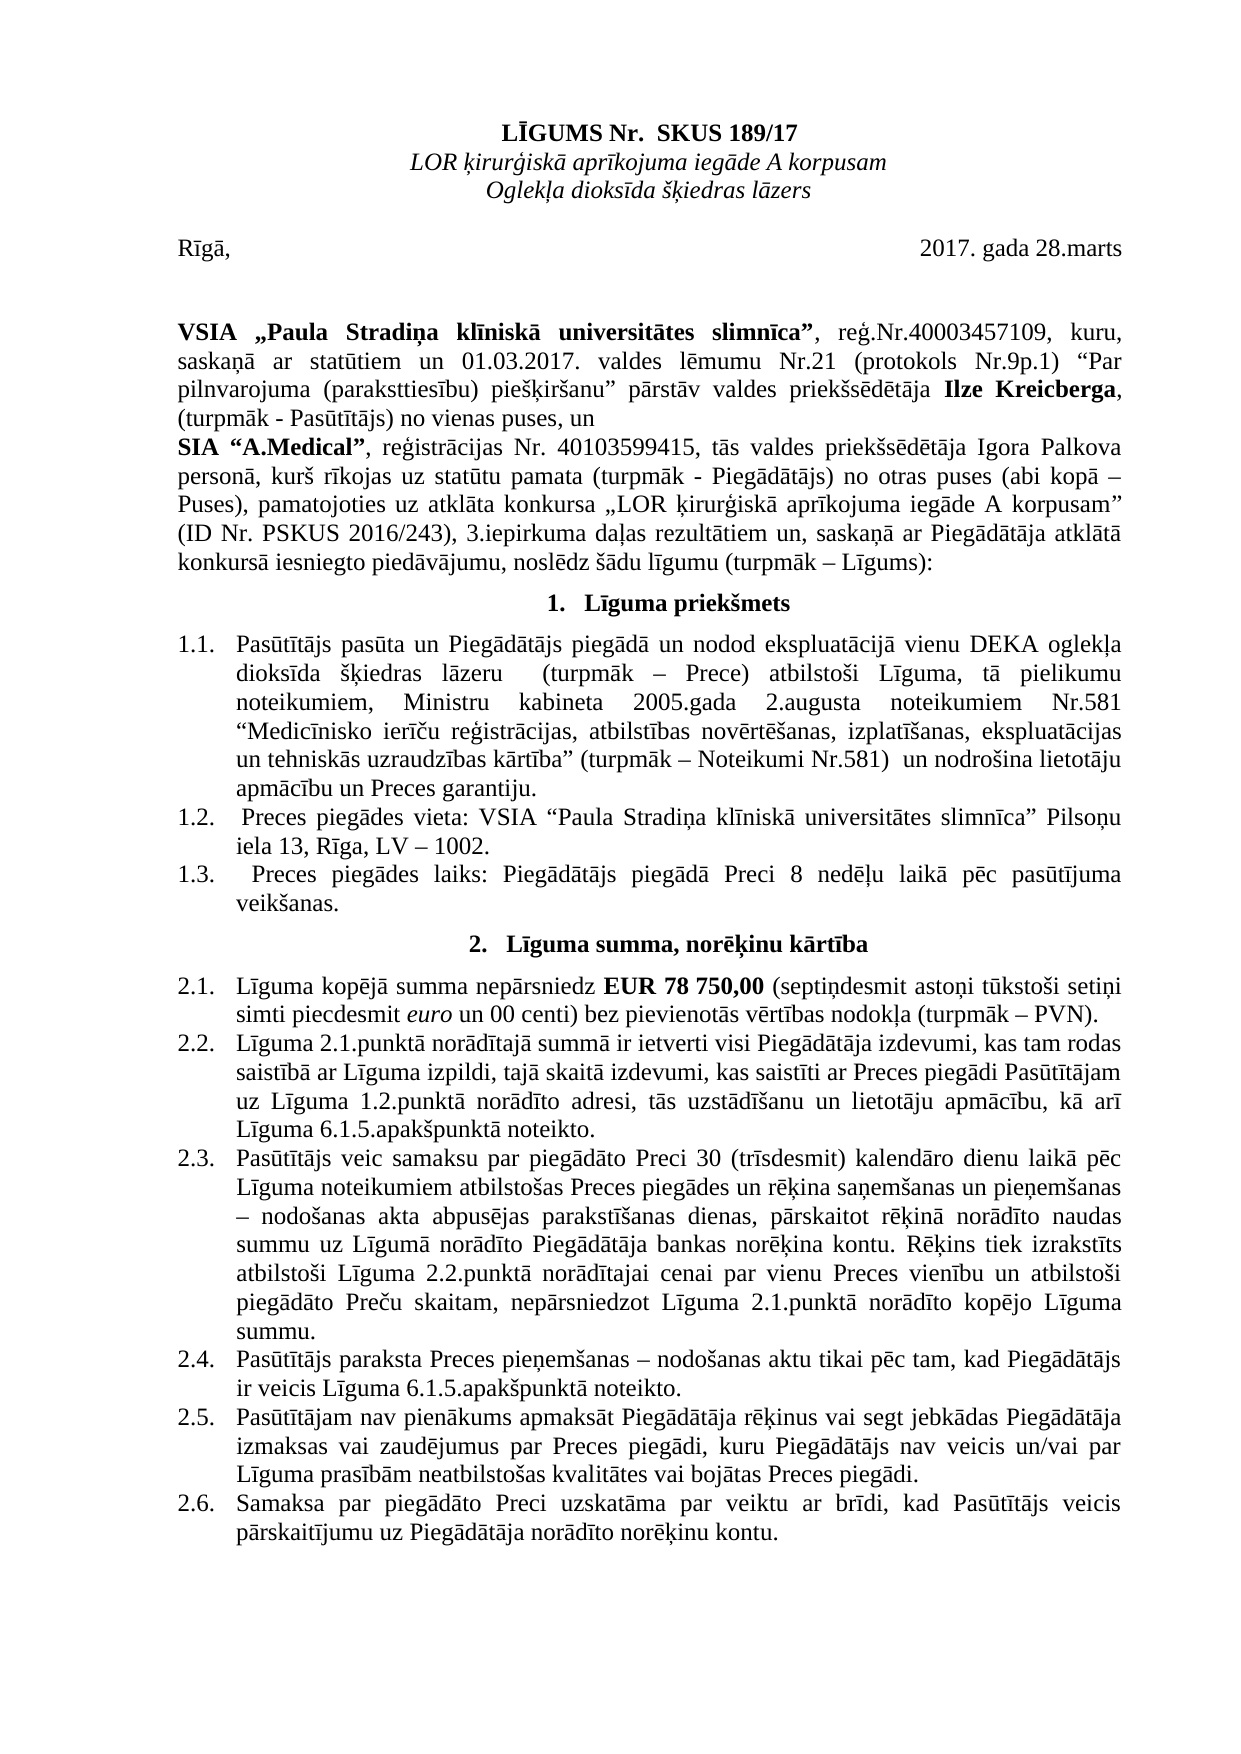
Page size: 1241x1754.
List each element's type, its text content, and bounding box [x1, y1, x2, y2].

list Pasūtītājs veic samaksu par piegādāto Preci 30 (trīsdesmit) kalendāro dienu laikā pēc Līguma noteikumiem atbilstošas Preces piegādes un rēķina saņemšanas un pieņemšanas – nodošanas akta abpusējas parakstīšanas dienas, pārskaitot rēķinā norādīto naudas summu uz Līgumā norādīto Piegādātāja bankas norēķina kontu. Rēķins tiek izrakstīts atbilstoši Līguma 2.2.punktā norādītajai cenai par vienu Preces vienību un atbilstoši piegādāto Preču skaitam, nepārsniedzot Līguma 2.1.punktā norādīto kopējo Līguma summu. [177, 1143, 1122, 1344]
list Pasūtītājs paraksta Preces pieņemšanas – nodošanas aktu tikai pēc tam, kad Piegādātājs ir veicis Līguma 6.1.5.apakšpunktā noteikto. [177, 1344, 1122, 1402]
list Līguma 2.1.punktā norādītajā summā ir ietverti visi Piegādātāja izdevumi, kas tam rodas saistībā ar Līguma izpildi, tajā skaitā izdevumi, kas saistīti ar Preces piegādi Pasūtītājam uz Līguma 1.2.punktā norādīto adresi, tās uzstādīšanu un lietotāju apmācību, kā arī Līguma 6.1.5.apakšpunktā noteikto. [177, 1028, 1122, 1143]
text VSIA „Paula Stradiņa klīniskā universitātes slimnīca”, reģ.Nr.40003457109, kuru, saskaņā ar statūtiem un 01.03.2017. valdes lēmumu Nr.21 (protokols Nr.9p.1) “Par pilnvarojuma (paraksttiesību) piešķiršanu” pārstāv valdes priekšsēdētāja Ilze Kreicberga, (turpmāk - Pasūtītājs) no vienas puses, un [177, 317, 1122, 432]
list Preces piegādes laiks: Piegādātājs piegādā Preci 8 nedēļu laikā pēc pasūtījuma veikšanas. [177, 859, 1122, 917]
list Samaksa par piegādāto Preci uzskatāma par veiktu ar brīdi, kad Pasūtītājs veicis pārskaitījumu uz Piegādātāja norādīto norēķinu kontu. [177, 1488, 1122, 1546]
list Līguma summa, norēķinu kārtība [215, 929, 1122, 958]
list Līguma priekšmets [215, 588, 1122, 617]
list Līguma kopējā summa nepārsniedz EUR 78 750,00 (septiņdesmit astoņi tūkstoši setiņi simti piecdesmit euro un 00 centi) bez pievienotās vērtības nodokļa (turpmāk – PVN). [177, 971, 1122, 1028]
text Rīgā, 2017. gada 28.marts [177, 233, 1119, 262]
list Preces piegādes vieta: VSIA “Paula Stradiņa klīniskā universitātes slimnīca” Pilsoņu iela 13, Rīga, LV – 1002. [177, 802, 1122, 859]
text LĪGUMS Nr. SKUS 189/17 [177, 118, 1122, 147]
list Pasūtītājs pasūta un Piegādātājs piegādā un nodod ekspluatācijā vienu DEKA oglekļa dioksīda šķiedras lāzeru (turpmāk – Prece) atbilstoši Līguma, tā pielikumu noteikumiem, Ministru kabineta 2005.gada 2.augusta noteikumiem Nr.581 “Medicīnisko ierīču reģistrācijas, atbilstības novērtēšanas, izplatīšanas, ekspluatācijas un tehniskās uzraudzības kārtība” (turpmāk – Noteikumi Nr.581) un nodrošina lietotāju apmācību un Preces garantiju. [177, 629, 1122, 802]
text Oglekļa dioksīda šķiedras lāzers [177, 176, 1122, 204]
text LOR ķirurģiskā aprīkojuma iegāde A korpusam [177, 147, 1122, 176]
list Pasūtītājam nav pienākums apmaksāt Piegādātāja rēķinus vai segt jebkādas Piegādātāja izmaksas vai zaudējumus par Preces piegādi, kuru Piegādātājs nav veicis un/vai par Līguma prasībām neatbilstošas kvalitātes vai bojātas Preces piegādi. [177, 1402, 1122, 1488]
text SIA “A.Medical”, reģistrācijas Nr. 40103599415, tās valdes priekšsēdētāja Igora Palkova personā, kurš rīkojas uz statūtu pamata (turpmāk - Piegādātājs) no otras puses (abi kopā – Puses), pamatojoties uz atklāta konkursa „LOR ķirurģiskā aprīkojuma iegāde A korpusam” (ID Nr. PSKUS 2016/243), 3.iepirkuma daļas rezultātiem un, saskaņā ar Piegādātāja atklātā konkursā iesniegto piedāvājumu, noslēdz šādu līgumu (turpmāk – Līgums): [177, 432, 1122, 576]
